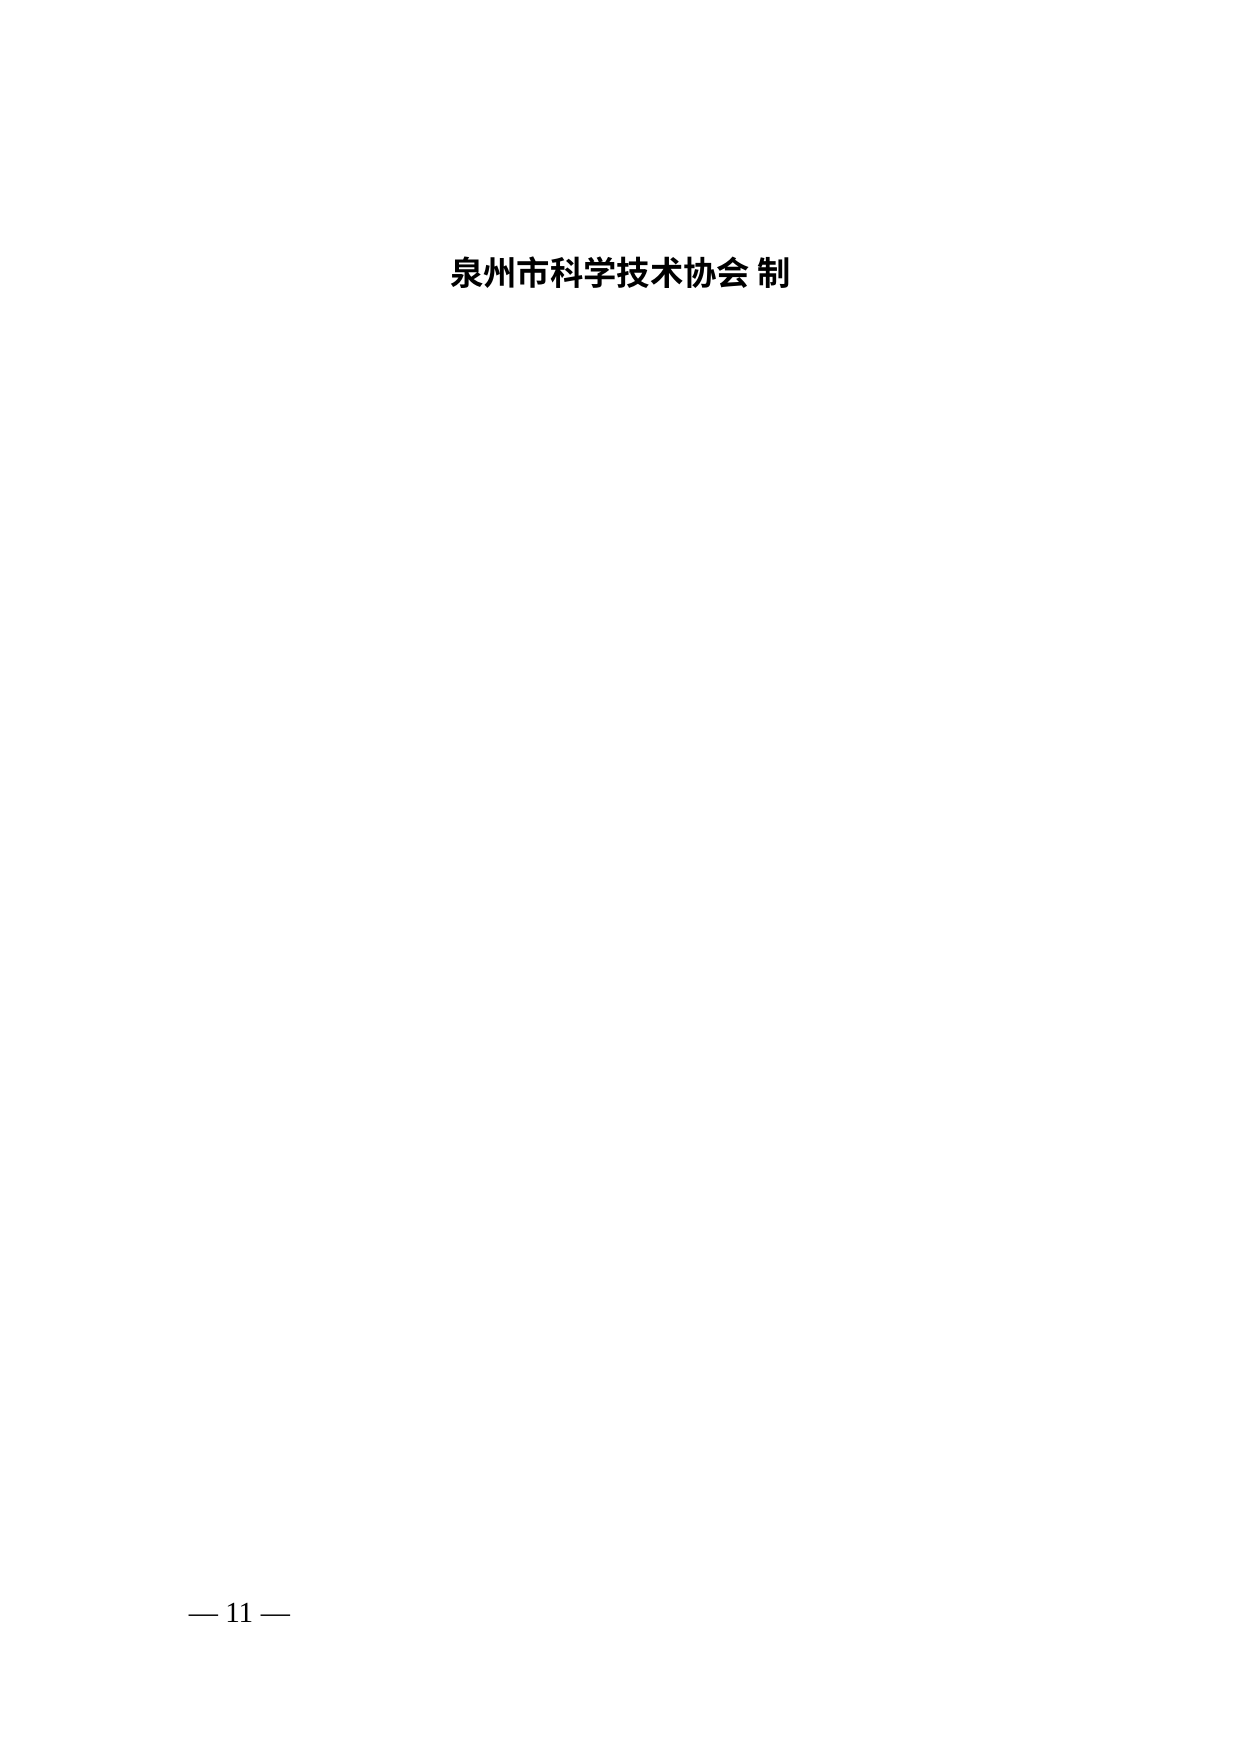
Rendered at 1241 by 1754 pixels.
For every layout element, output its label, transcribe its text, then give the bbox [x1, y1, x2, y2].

text 泉州市科学技术协会 制 [159, 226, 1081, 316]
